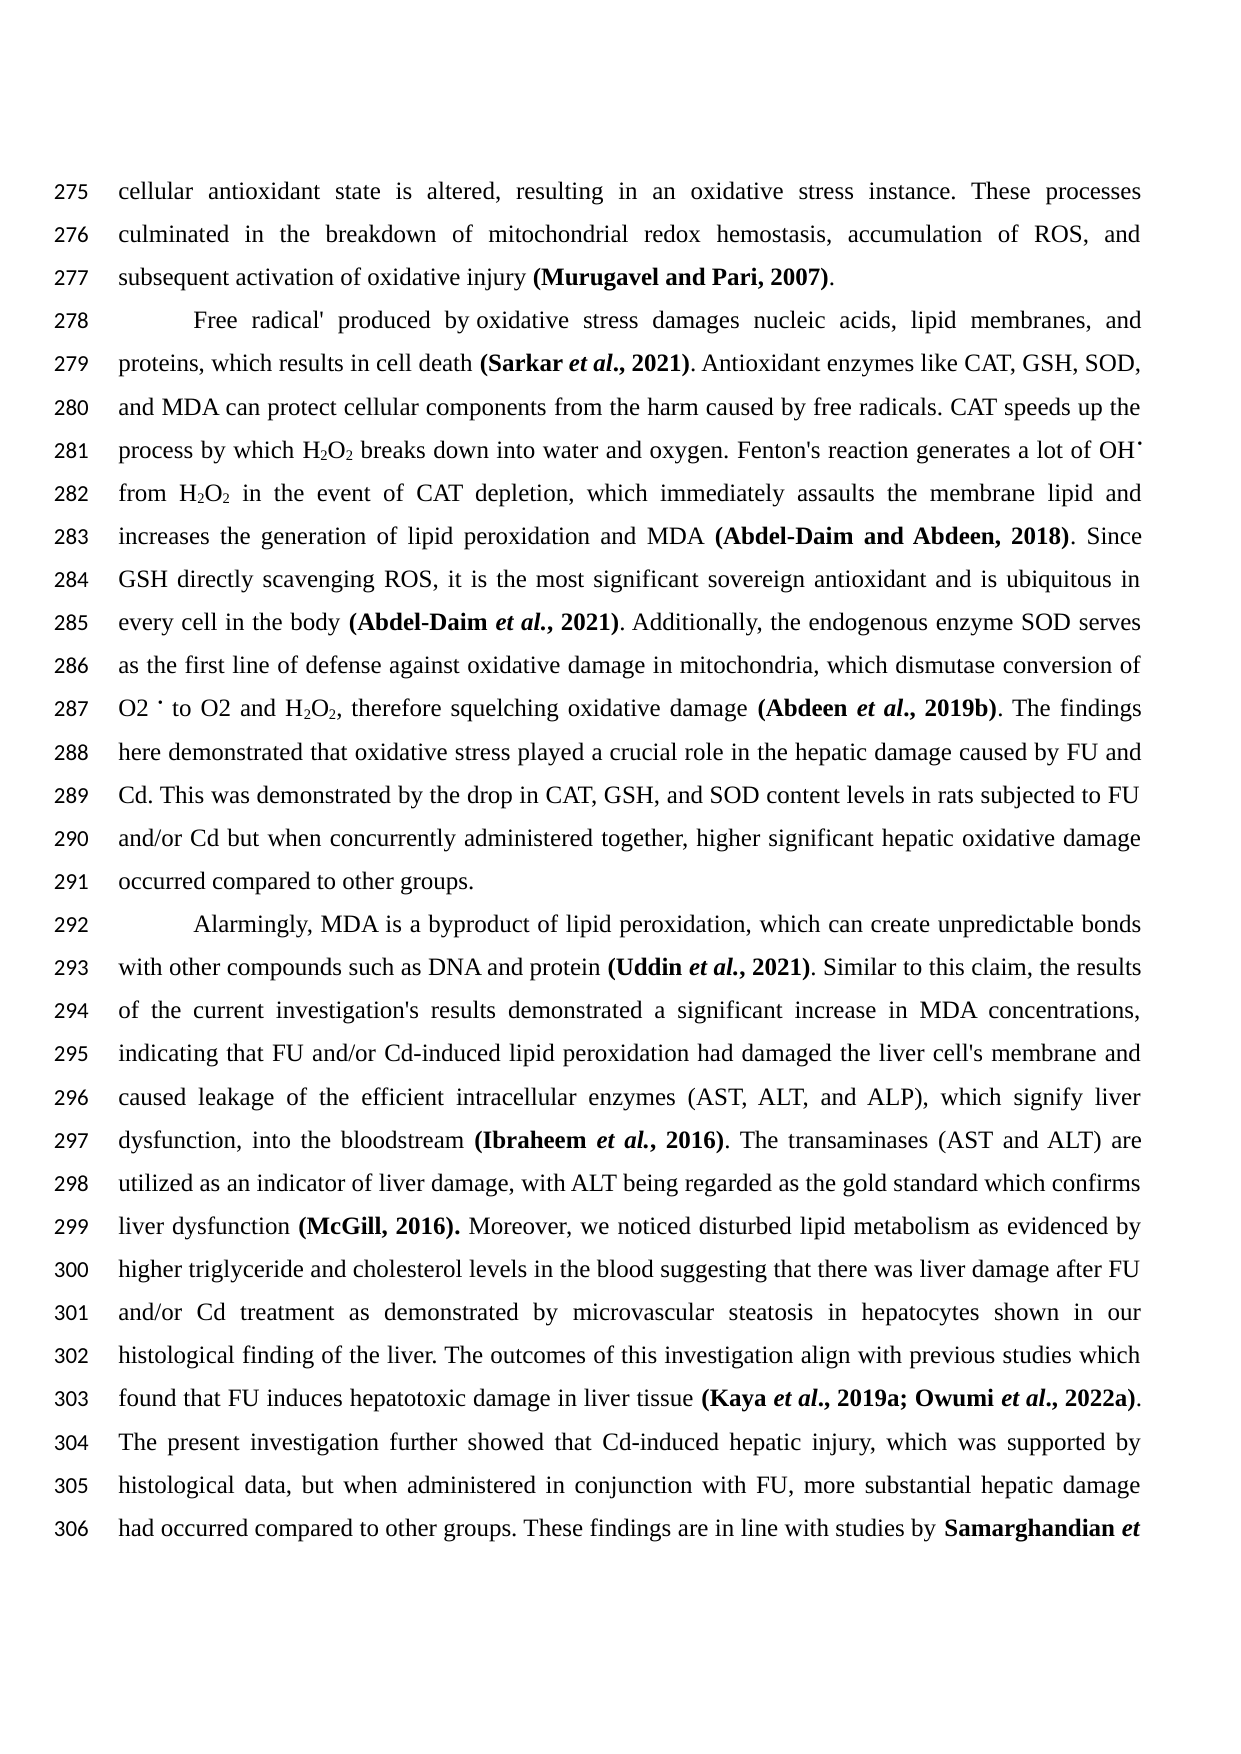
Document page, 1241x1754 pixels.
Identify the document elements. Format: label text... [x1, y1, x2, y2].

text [118, 176, 1142, 291]
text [118, 909, 1142, 1542]
text Free radical' produced by oxidative stress damages nucleic acids, lipid membranes, and proteins, which results in cell death (Sarkar et al., 2021). Antioxidant enzymes like CAT, GSH, SOD, and MDA can protect cellular components from the harm caused by free radicals. CAT speeds up the process by which H2O2 breaks down into water and oxygen. Fenton's reaction generates a lot of OH• from H2O2 in the event of CAT depletion, which immediately assaults the membrane lipid and increases the generation of lipid peroxidation and MDA (Abdel-Daim and Abdeen, 2018). Since GSH directly scavenging ROS, it is the most significant sovereign antioxidant and is ubiquitous in every cell in the body (Abdel-Daim et al., 2021). Additionally, the endogenous enzyme SOD serves as the first line of defense against oxidative damage in mitochondria, which dismutase conversion of O2 • to O2 and H2O2, therefore squelching oxidative damage (Abdeen et al., 2019b). The findings here demonstrated that oxidative stress played a crucial role in the hepatic damage caused by FU and Cd. This was demonstrated by the drop in CAT, GSH, and SOD content levels in rats subjected to FU and/or Cd but when concurrently administered together, higher significant hepatic oxidative damage occurred compared to other groups. [118, 305, 1142, 895]
